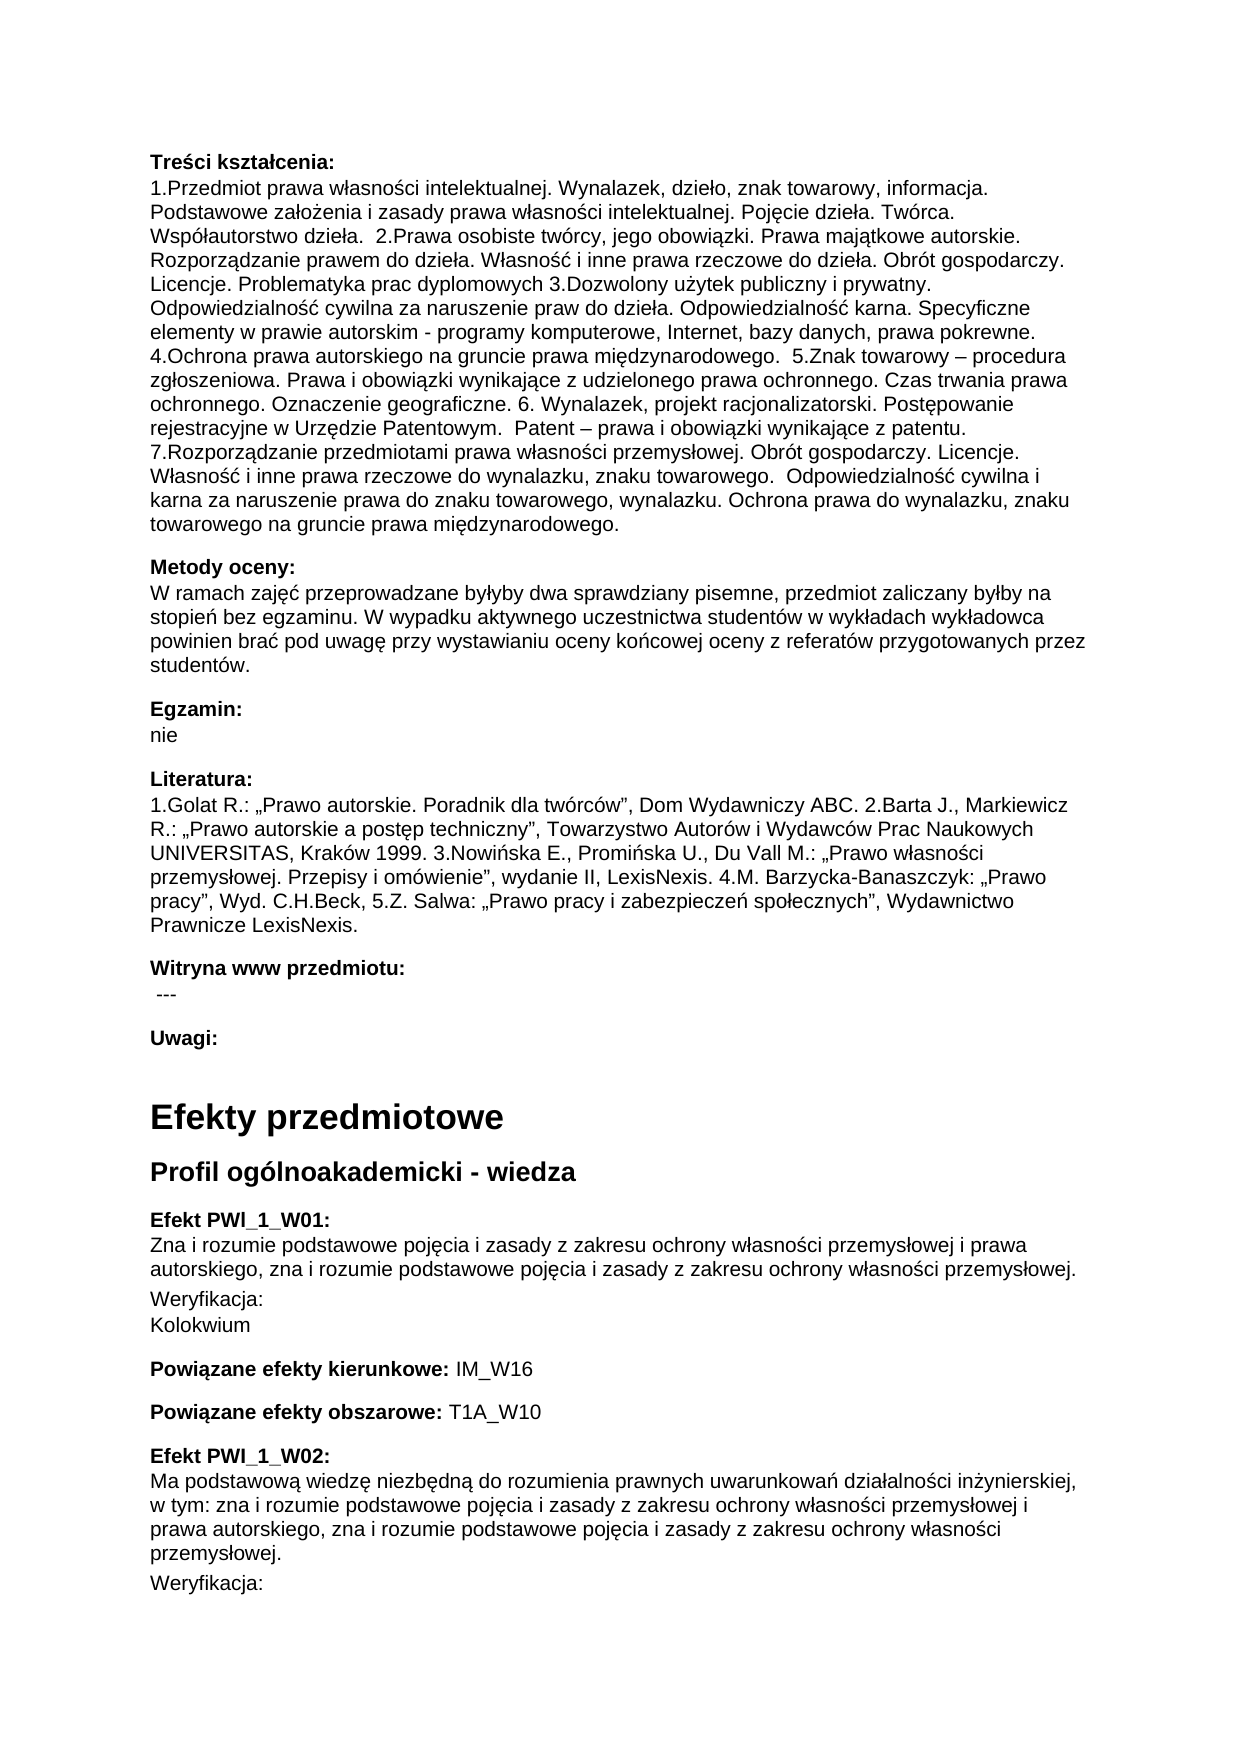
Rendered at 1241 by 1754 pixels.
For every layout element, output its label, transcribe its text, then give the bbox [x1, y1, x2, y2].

text Literatura: [150, 767, 1090, 791]
text Powiązane efekty obszarowe: T1A_W10 [150, 1400, 1090, 1424]
text 1.Przedmiot prawa własności intelektualnej. Wynalazek, dzieło, znak towarowy, informacja. Podstawowe założenia i zasady prawa własności intelektualnej. Pojęcie dzieła. Twórca. Współautorstwo dzieła. 2.Prawa osobiste twórcy, jego obowiązki. Prawa majątkowe autorskie. Rozporządzanie prawem do dzieła. Własność i inne prawa rzeczowe do dzieła. Obrót gospodarczy. Licencje. Problematyka prac dyplomowych 3.Dozwolony użytek publiczny i prywatny. Odpowiedzialność cywilna za naruszenie praw do dzieła. Odpowiedzialność karna. Specyficzne elementy w prawie autorskim - programy komputerowe, Internet, bazy danych, prawa pokrewne. 4.Ochrona prawa autorskiego na gruncie prawa międzynarodowego. 5.Znak towarowy – procedura zgłoszeniowa. Prawa i obowiązki wynikające z udzielonego prawa ochronnego. Czas trwania prawa ochronnego. Oznaczenie geograficzne. 6. Wynalazek, projekt racjonalizatorski. Postępowanie rejestracyjne w Urzędzie Patentowym. Patent – prawa i obowiązki wynikające z patentu. 7.Rozporządzanie przedmiotami prawa własności przemysłowej. Obrót gospodarczy. Licencje. Własność i inne prawa rzeczowe do wynalazku, znaku towarowego. Odpowiedzialność cywilna i karna za naruszenie prawa do znaku towarowego, wynalazku. Ochrona prawa do wynalazku, znaku towarowego na gruncie prawa międzynarodowego. [150, 176, 1090, 535]
text Uwagi: [150, 1026, 1090, 1050]
text Weryfikacja: [150, 1287, 1090, 1311]
text Metody oceny: [150, 555, 1090, 579]
subtitle Efekty przedmiotowe [150, 1096, 1090, 1137]
text Treści kształcenia: [150, 150, 1090, 174]
subtitle Profil ogólnoakademicki - wiedza [150, 1156, 1090, 1188]
text --- [150, 982, 1090, 1006]
text W ramach zajęć przeprowadzane byłyby dwa sprawdziany pisemne, przedmiot zaliczany byłby na stopień bez egzaminu. W wypadku aktywnego uczestnictwa studentów w wykładach wykładowca powinien brać pod uwagę przy wystawianiu oceny końcowej oceny z referatów przygotowanych przez studentów. [150, 581, 1090, 677]
text Zna i rozumie podstawowe pojęcia i zasady z zakresu ochrony własności przemysłowej i prawa autorskiego, zna i rozumie podstawowe pojęcia i zasady z zakresu ochrony własności przemysłowej. [150, 1232, 1090, 1280]
text nie [150, 723, 1090, 747]
text Weryfikacja: [150, 1571, 1090, 1595]
text Witryna www przedmiotu: [150, 956, 1090, 980]
text 1.Golat R.: „Prawo autorskie. Poradnik dla twórców”, Dom Wydawniczy ABC. 2.Barta J., Markiewicz R.: „Prawo autorskie a postęp techniczny”, Towarzystwo Autorów i Wydawców Prac Naukowych UNIVERSITAS, Kraków 1999. 3.Nowińska E., Promińska U., Du Vall M.: „Prawo własności przemysłowej. Przepisy i omówienie”, wydanie II, LexisNexis. 4.M. Barzycka-Banaszczyk: „Prawo pracy”, Wyd. C.H.Beck, 5.Z. Salwa: „Prawo pracy i zabezpieczeń społecznych”, Wydawnictwo Prawnicze LexisNexis. [150, 793, 1090, 936]
text Ma podstawową wiedzę niezbędną do rozumienia prawnych uwarunkowań działalności inżynierskiej, w tym: zna i rozumie podstawowe pojęcia i zasady z zakresu ochrony własności przemysłowej i prawa autorskiego, zna i rozumie podstawowe pojęcia i zasady z zakresu ochrony własności przemysłowej. [150, 1469, 1090, 1565]
text Efekt PWl_1_W01: [150, 1207, 1090, 1231]
text Kolokwium [150, 1313, 1090, 1337]
text Powiązane efekty kierunkowe: IM_W16 [150, 1356, 1090, 1380]
text Egzamin: [150, 697, 1090, 721]
text Efekt PWI_1_W02: [150, 1444, 1090, 1468]
